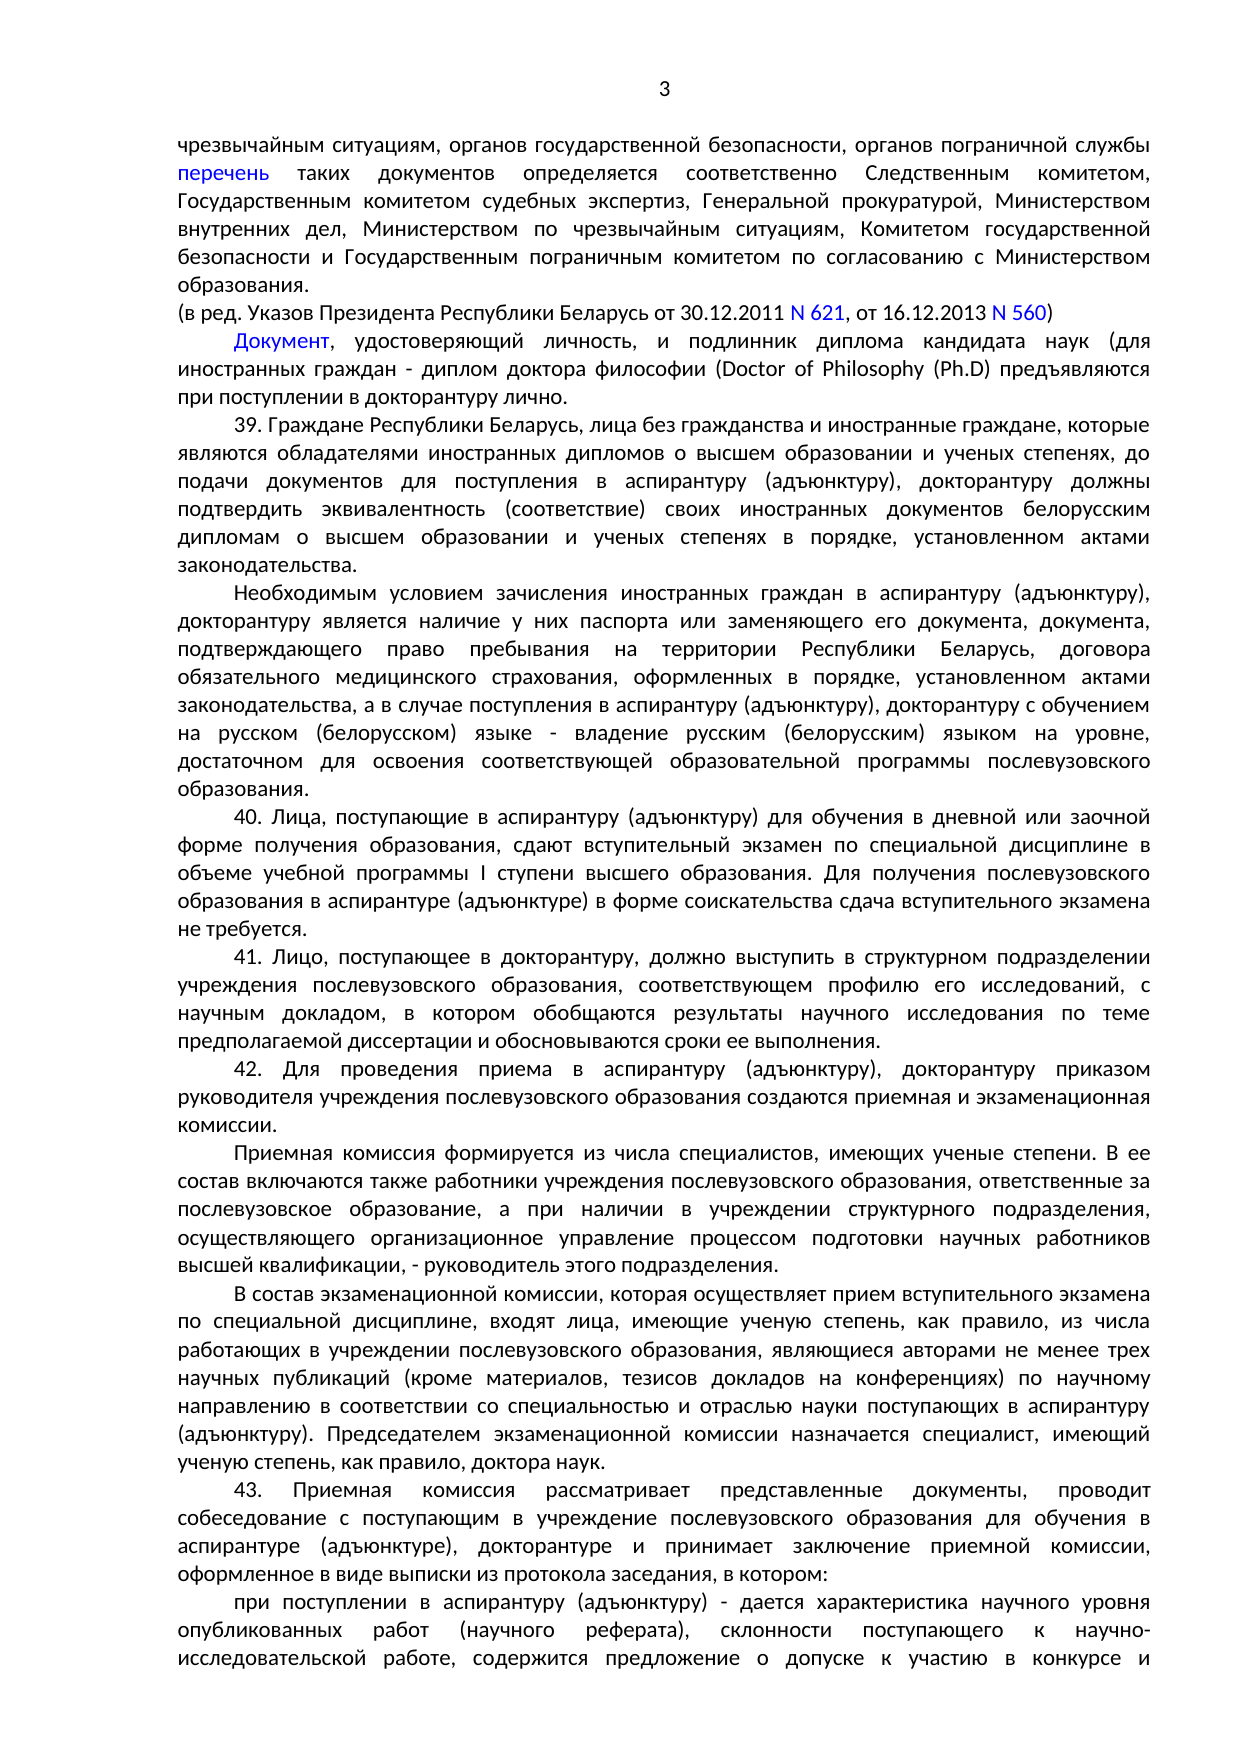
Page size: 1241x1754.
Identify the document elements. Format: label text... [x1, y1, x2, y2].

text 40. Лица, поступающие в аспирантуру (адъюнктуру) для обучения в дневной или заочной форме получения образования, сдают вступительный экзамен по специальной дисциплине в объеме учебной программы I ступени высшего образования. Для получения послевузовского образования в аспирантуре (адъюнктуре) в форме соискательства сдача вступительного экзамена не требуется. [177, 802, 1152, 942]
text В состав экзаменационной комиссии, которая осуществляет прием вступительного экзамена по специальной дисциплине, входят лица, имеющие ученую степень, как правило, из числа работающих в учреждении послевузовского образования, являющиеся авторами не менее трех научных публикаций (кроме материалов, тезисов докладов на конференциях) по научному направлению в соответствии со специальностью и отраслью науки поступающих в аспирантуру (адъюнктуру). Председателем экзаменационной комиссии назначается специалист, имеющий ученую степень, как правило, доктора наук. [177, 1279, 1152, 1475]
text Документ, удостоверяющий личность, и подлинник диплома кандидата наук (для иностранных граждан - диплом доктора философии (Doctor of Philosophy (Ph.D) предъявляются при поступлении в докторантуру лично. [177, 326, 1152, 410]
text 39. Граждане Республики Беларусь, лица без гражданства и иностранные граждане, которые являются обладателями иностранных дипломов о высшем образовании и ученых степенях, до подачи документов для поступления в аспирантуру (адъюнктуру), докторантуру должны подтвердить эквивалентность (соответствие) своих иностранных документов белорусским дипломам о высшем образовании и ученых степенях в порядке, установленном актами законодательства. [177, 410, 1152, 578]
text 43. Приемная комиссия рассматривает представленные документы, проводит собеседование с поступающим в учреждение послевузовского образования для обучения в аспирантуре (адъюнктуре), докторантуре и принимает заключение приемной комиссии, оформленное в виде выписки из протокола заседания, в котором: [177, 1475, 1152, 1587]
text 42. Для проведения приема в аспирантуру (адъюнктуру), докторантуру приказом руководителя учреждения послевузовского образования создаются приемная и экзаменационная комиссии. [177, 1054, 1152, 1138]
text 41. Лицо, поступающее в докторантуру, должно выступить в структурном подразделении учреждения послевузовского образования, соответствующем профилю его исследований, с научным докладом, в котором обобщаются результаты научного исследования по теме предполагаемой диссертации и обосновываются сроки ее выполнения. [177, 942, 1152, 1054]
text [177, 130, 1152, 298]
text Приемная комиссия формируется из числа специалистов, имеющих ученые степени. В ее состав включаются также работники учреждения послевузовского образования, ответственные за послевузовское образование, а при наличии в учреждении структурного подразделения, осуществляющего организационное управление процессом подготовки научных работников высшей квалификации, - руководитель этого подразделения. [177, 1138, 1152, 1279]
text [177, 1587, 1152, 1671]
text (в ред. Указов Президента Республики Беларусь от 30.12.2011 N 621, от 16.12.2013 N 560) [177, 298, 1152, 326]
text Необходимым условием зачисления иностранных граждан в аспирантуру (адъюнктуру), докторантуру является наличие у них паспорта или заменяющего его документа, документа, подтверждающего право пребывания на территории Республики Беларусь, договора обязательного медицинского страхования, оформленных в порядке, установленном актами законодательства, а в случае поступления в аспирантуру (адъюнктуру), докторантуру с обучением на русском (белорусском) языке - владение русским (белорусским) языком на уровне, достаточном для освоения соответствующей образовательной программы послевузовского образования. [177, 578, 1152, 802]
